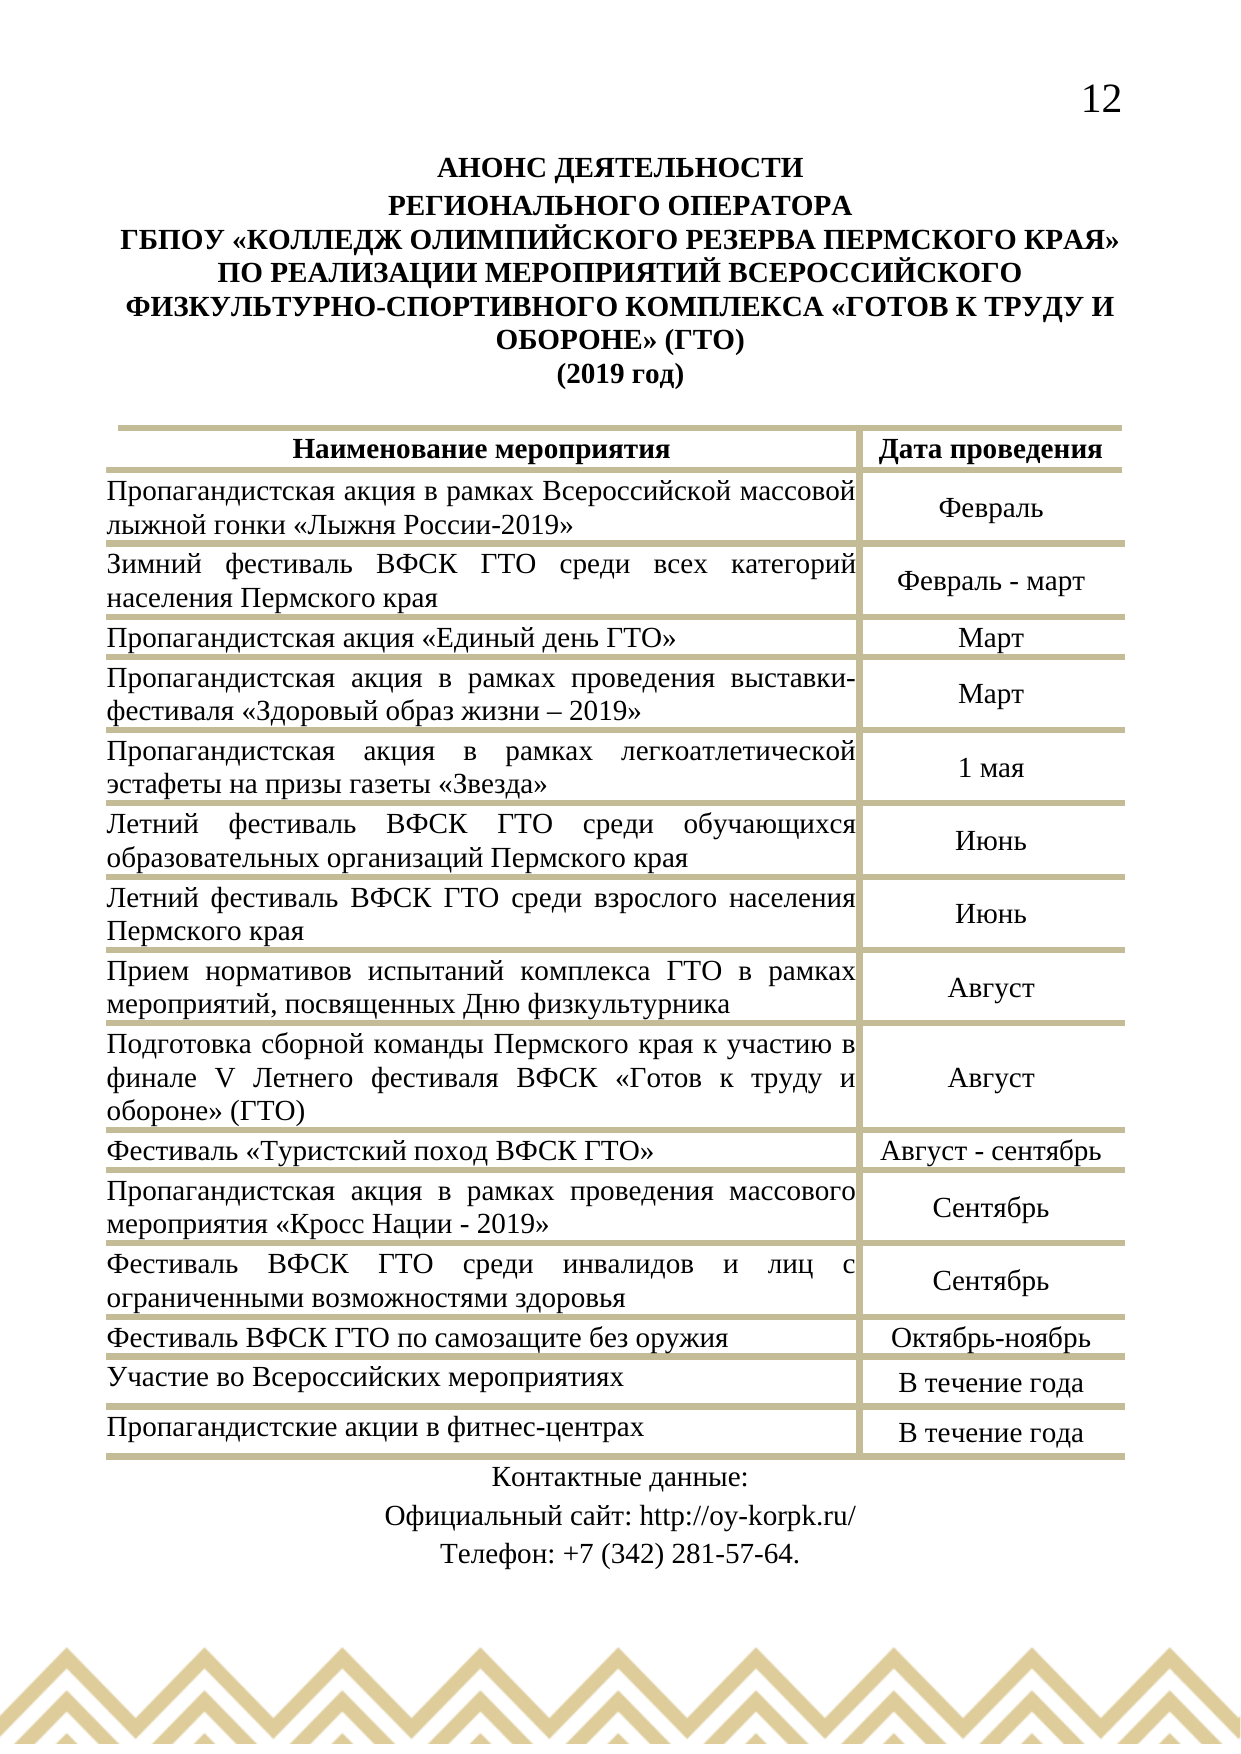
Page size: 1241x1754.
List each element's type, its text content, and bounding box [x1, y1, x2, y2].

text Официальный сайт: http://oy-korpk.ru/ [118, 1498, 1122, 1532]
table_cell Фестиваль ВФСК ГТО среди инвалидов и лиц с ограниченными возможностями здоровья [106, 1246, 856, 1313]
table_cell Пропагандистская акция в рамках Всероссийской массовой лыжной гонки «Лыжня России-2019» [106, 473, 856, 540]
table_cell Август [863, 1026, 1125, 1127]
table_cell Август [863, 953, 1125, 1020]
table_cell Март [863, 620, 1125, 653]
table_cell Летний фестиваль ВФСК ГТО среди обучающихся образовательных организаций Пермского края [106, 806, 856, 873]
text (2019 год) [118, 356, 1122, 389]
table_header Дата проведения [863, 431, 1125, 473]
table_cell Фестиваль «Туристский поход ВФСК ГТО» [106, 1133, 856, 1167]
table_cell В течение года [863, 1410, 1125, 1453]
table_cell В течение года [863, 1360, 1125, 1403]
table_cell Пропагандистская акция в рамках легкоатлетической эстафеты на призы газеты «Звезда» [106, 733, 856, 800]
text Контактные данные: [118, 1460, 1122, 1493]
table_cell Март [863, 660, 1125, 727]
picture [0, 1648, 1241, 1744]
table_cell 1 мая [863, 733, 1125, 800]
text регионального оператора [118, 188, 1122, 222]
table_cell Пропагандистская акция «Единый день ГТО» [106, 620, 856, 653]
table_cell Пропагандистская акция в рамках проведения выставки-фестиваля «Здоровый образ жизни – 2019» [106, 660, 856, 727]
table_cell Зимний фестиваль ВФСК ГТО среди всех категорий населения Пермского края [106, 547, 856, 614]
table_cell Сентябрь [863, 1173, 1125, 1240]
text ГБПОУ «Колледж Олимпийского Резерва Пермского края» [118, 222, 1122, 255]
table_cell Июнь [863, 880, 1125, 947]
table_cell Июнь [863, 806, 1125, 873]
text по реализации мероприятий Всероссийского физкультурно-спортивного комплекса «Готов к труду и обороне» (ГТО) [118, 255, 1122, 356]
table_cell Сентябрь [863, 1246, 1125, 1313]
table_cell Октябрь-ноябрь [863, 1320, 1125, 1353]
table_cell Подготовка сборной команды Пермского края к участию в финале V Летнего фестиваля ВФСК «Готов к труду и обороне» (ГТО) [106, 1026, 856, 1127]
table_cell Фестиваль ВФСК ГТО по самозащите без оружия [106, 1320, 856, 1353]
table_cell Февраль [863, 473, 1125, 540]
table_header Наименование мероприятия [106, 431, 856, 467]
table_cell Участие во Всероссийских мероприятиях [106, 1360, 856, 1403]
table_cell Пропагандистские акции в фитнес-центрах [106, 1410, 856, 1453]
table_cell Летний фестиваль ВФСК ГТО среди взрослого населения Пермского края [106, 880, 856, 947]
table_cell Август - сентябрь [863, 1133, 1125, 1167]
table_cell Прием нормативов испытаний комплекса ГТО в рамках мероприятий, посвященных Дню физкультурника [106, 953, 856, 1020]
text Телефон: +7 (342) 281-57-64. [118, 1537, 1122, 1570]
table_cell Февраль - март [863, 547, 1125, 614]
text АНОНС ДЕЯТЕЛЬНОСТИ [118, 150, 1122, 183]
table_cell Пропагандистская акция в рамках проведения массового мероприятия «Кросс Нации - 2019» [106, 1173, 856, 1240]
